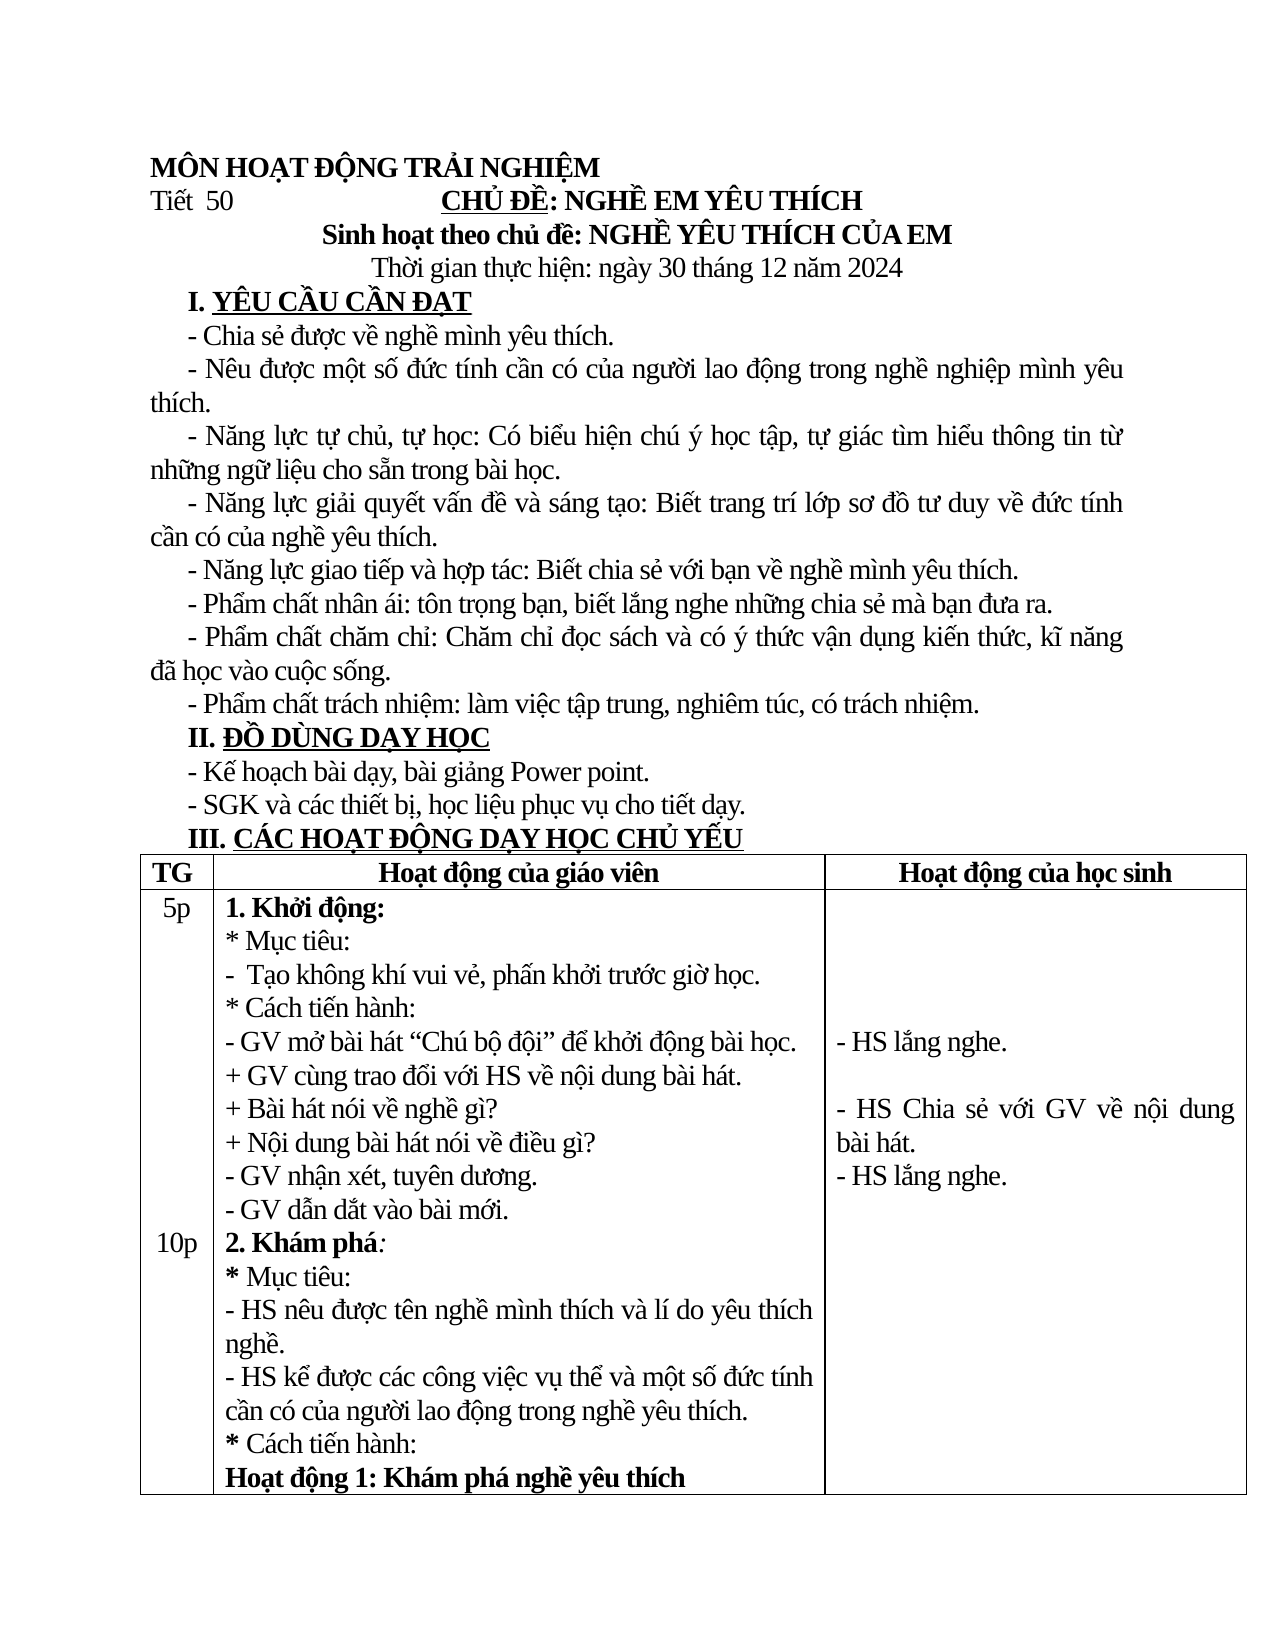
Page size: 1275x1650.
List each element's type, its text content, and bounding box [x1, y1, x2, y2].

text - Năng lực tự chủ, tự học: Có biểu hiện chú ý học tập, tự giác tìm hiểu thông tin từ những ngữ liệu cho sẵn trong bài học. [150, 418, 1125, 485]
text - Năng lực giao tiếp và hợp tác: Biết chia sẻ với bạn về nghề mình yêu thích. [150, 552, 1125, 586]
text Tiết 50 CHỦ ĐỀ: NGHỀ EM YÊU THÍCH [150, 183, 1125, 217]
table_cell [214, 890, 824, 1494]
text MÔN HOẠT ĐỘNG TRẢI NGHIỆM [150, 150, 1125, 183]
text - SGK và các thiết bị, học liệu phục vụ cho tiết dạy. [150, 787, 1125, 821]
table_header Hoạt động của giáo viên [214, 855, 824, 889]
text I. YÊU CẦU CẦN ĐẠT [150, 284, 1125, 318]
text - Phẩm chất trách nhiệm: làm việc tập trung, nghiêm túc, có trách nhiệm. [150, 687, 1125, 720]
text III. CÁC HOẠT ĐỘNG DẠY HỌC CHỦ YẾU [150, 821, 1125, 854]
text - Chia sẻ được về nghề mình yêu thích. [150, 318, 1125, 351]
text - Phẩm chất chăm chỉ: Chăm chỉ đọc sách và có ý thức vận dụng kiến thức, kĩ năng đã học vào cuộc sống. [150, 619, 1125, 687]
table_header TG [141, 855, 213, 889]
text - Năng lực giải quyết vấn đề và sáng tạo: Biết trang trí lớp sơ đồ tư duy về đức tính cần có của nghề yêu thích. [150, 485, 1125, 552]
text II. ĐỒ DÙNG DẠY HỌC [150, 720, 1125, 754]
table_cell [826, 890, 1246, 1494]
text Sinh hoạt theo chủ đề: NGHỀ YÊU THÍCH CỦA EM [150, 217, 1125, 251]
text Thời gian thực hiện: ngày 30 tháng 12 năm 2024 [150, 251, 1125, 284]
text - Nêu được một số đức tính cần có của người lao động trong nghề nghiệp mình yêu thích. [150, 351, 1125, 418]
text - Kế hoạch bài dạy, bài giảng Power point. [150, 754, 1125, 787]
table_header Hoạt động của học sinh [826, 855, 1246, 889]
text - Phẩm chất nhân ái: tôn trọng bạn, biết lắng nghe những chia sẻ mà bạn đưa ra. [150, 586, 1125, 619]
table_cell 5p 10p 15p 5p [141, 890, 213, 1494]
